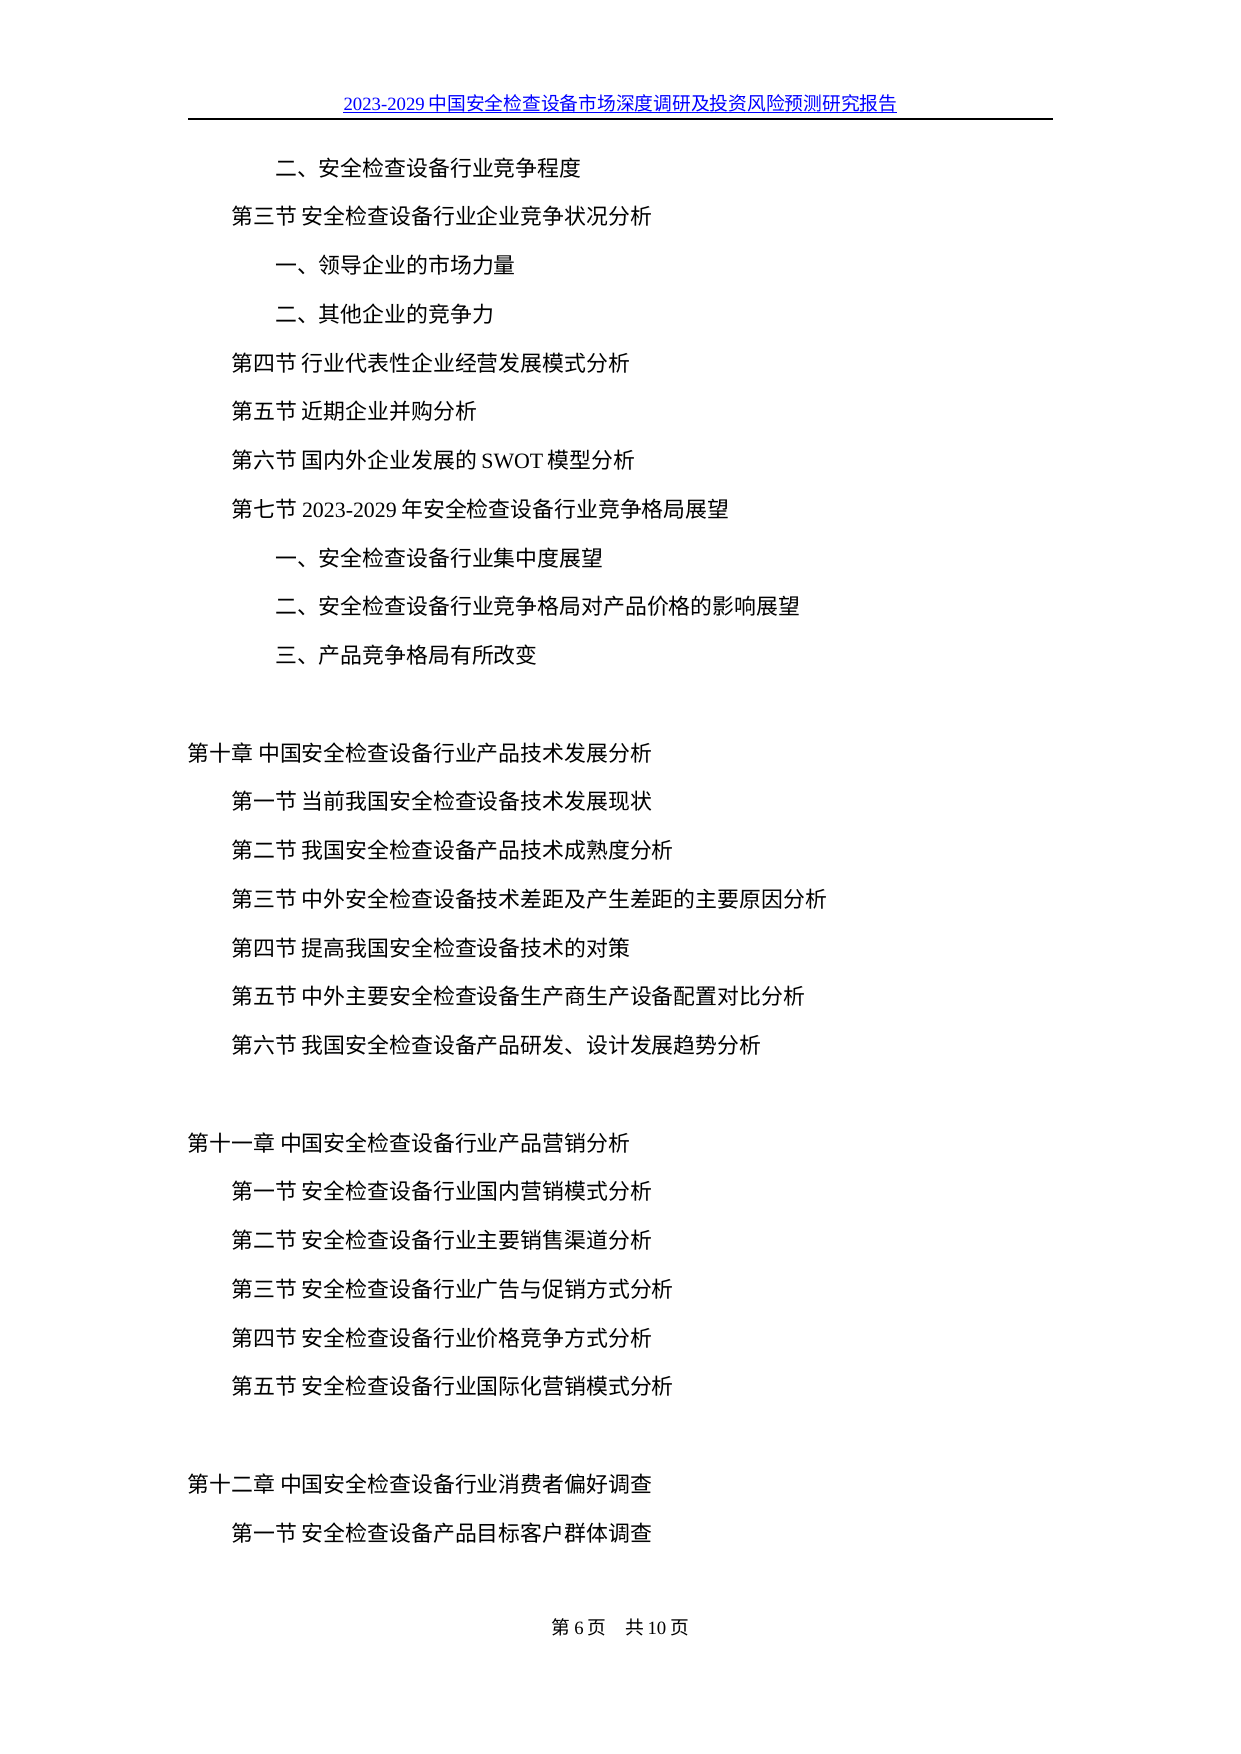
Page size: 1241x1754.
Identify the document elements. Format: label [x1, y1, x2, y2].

text [187, 150, 1053, 1548]
